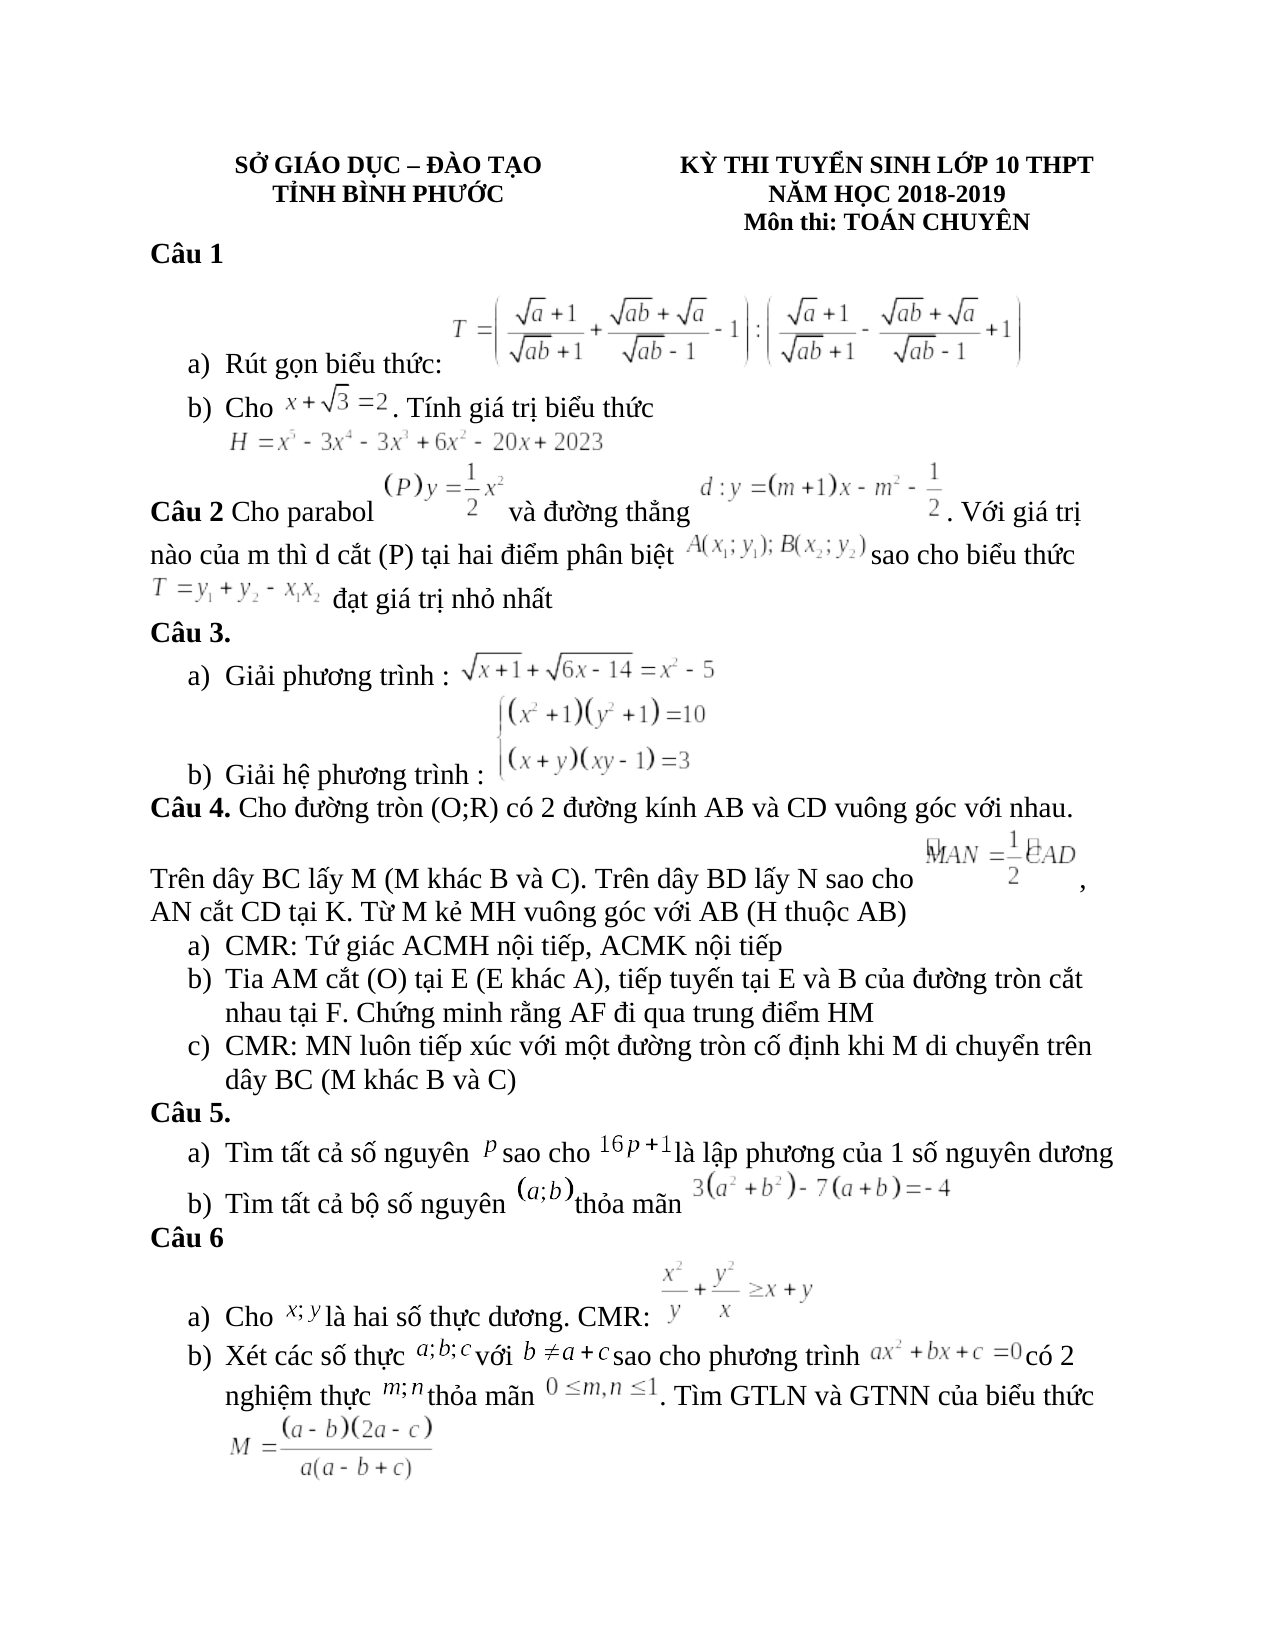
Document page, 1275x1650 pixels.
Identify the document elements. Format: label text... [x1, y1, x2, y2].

list Tìm tất cả số nguyên sao cho là lập phương của 1 số nguyên dương [187, 1129, 1125, 1168]
list Câu 2 Cho parabol và đường thẳng . Với giá trị nào của m thì d cắt (P) tại hai điểm phân biệt sao cho biểu thức đạt giá trị nhỏ nhất [150, 457, 1125, 615]
list Câu 4. Cho đường tròn (O;R) có 2 đường kính AB và CD vuông góc với nhau. Trên dây BC lấy M (M khác B và C). Trên dây BD lấy N sao cho , AN cắt CD tại K. Từ M kẻ MH vuông góc với AB (H thuộc AB) [150, 791, 1125, 928]
list Câu 6 [150, 1220, 1125, 1253]
list Cho là hai số thực dương. CMR: [187, 1253, 1125, 1333]
list Tia AM cắt (O) tại E (E khác A), tiếp tuyến tại E và B của đường tròn cắt nhau tại F. Chứng minh rằng AF đi qua trung điểm HM [187, 961, 1125, 1028]
list Giải phương trình : [187, 648, 1125, 692]
table_header SỞ GIÁO DỤC – ĐÀO TẠO TỈNH BÌNH PHƯỚC [139, 150, 637, 236]
list Giải hệ phương trình : [187, 692, 1125, 791]
list Cho . Tính giá trị biểu thức [187, 380, 1125, 423]
list Xét các số thực với sao cho phương trình có 2 nghiệm thực thỏa mãn . Tìm GTLN và GTNN của biểu thức [187, 1333, 1125, 1411]
list Tìm tất cả bộ số nguyên thỏa mãn [187, 1168, 1125, 1220]
list CMR: MN luôn tiếp xúc với một đường tròn cố định khi M di chuyển trên dây BC (M khác B và C) [187, 1028, 1125, 1096]
text Câu 1 [150, 236, 1125, 270]
list Câu 3. [150, 615, 1125, 648]
list Rút gọn biểu thức: [187, 291, 1125, 380]
list CMR: Tứ giác ACMH nội tiếp, ACMK nội tiếp [187, 928, 1125, 961]
table_header KỲ THI TUYỂN SINH LỚP 10 THPT NĂM HỌC 2018-2019 Môn thi: TOÁN CHUYÊN [638, 150, 1136, 236]
list Câu 5. [150, 1096, 1125, 1129]
